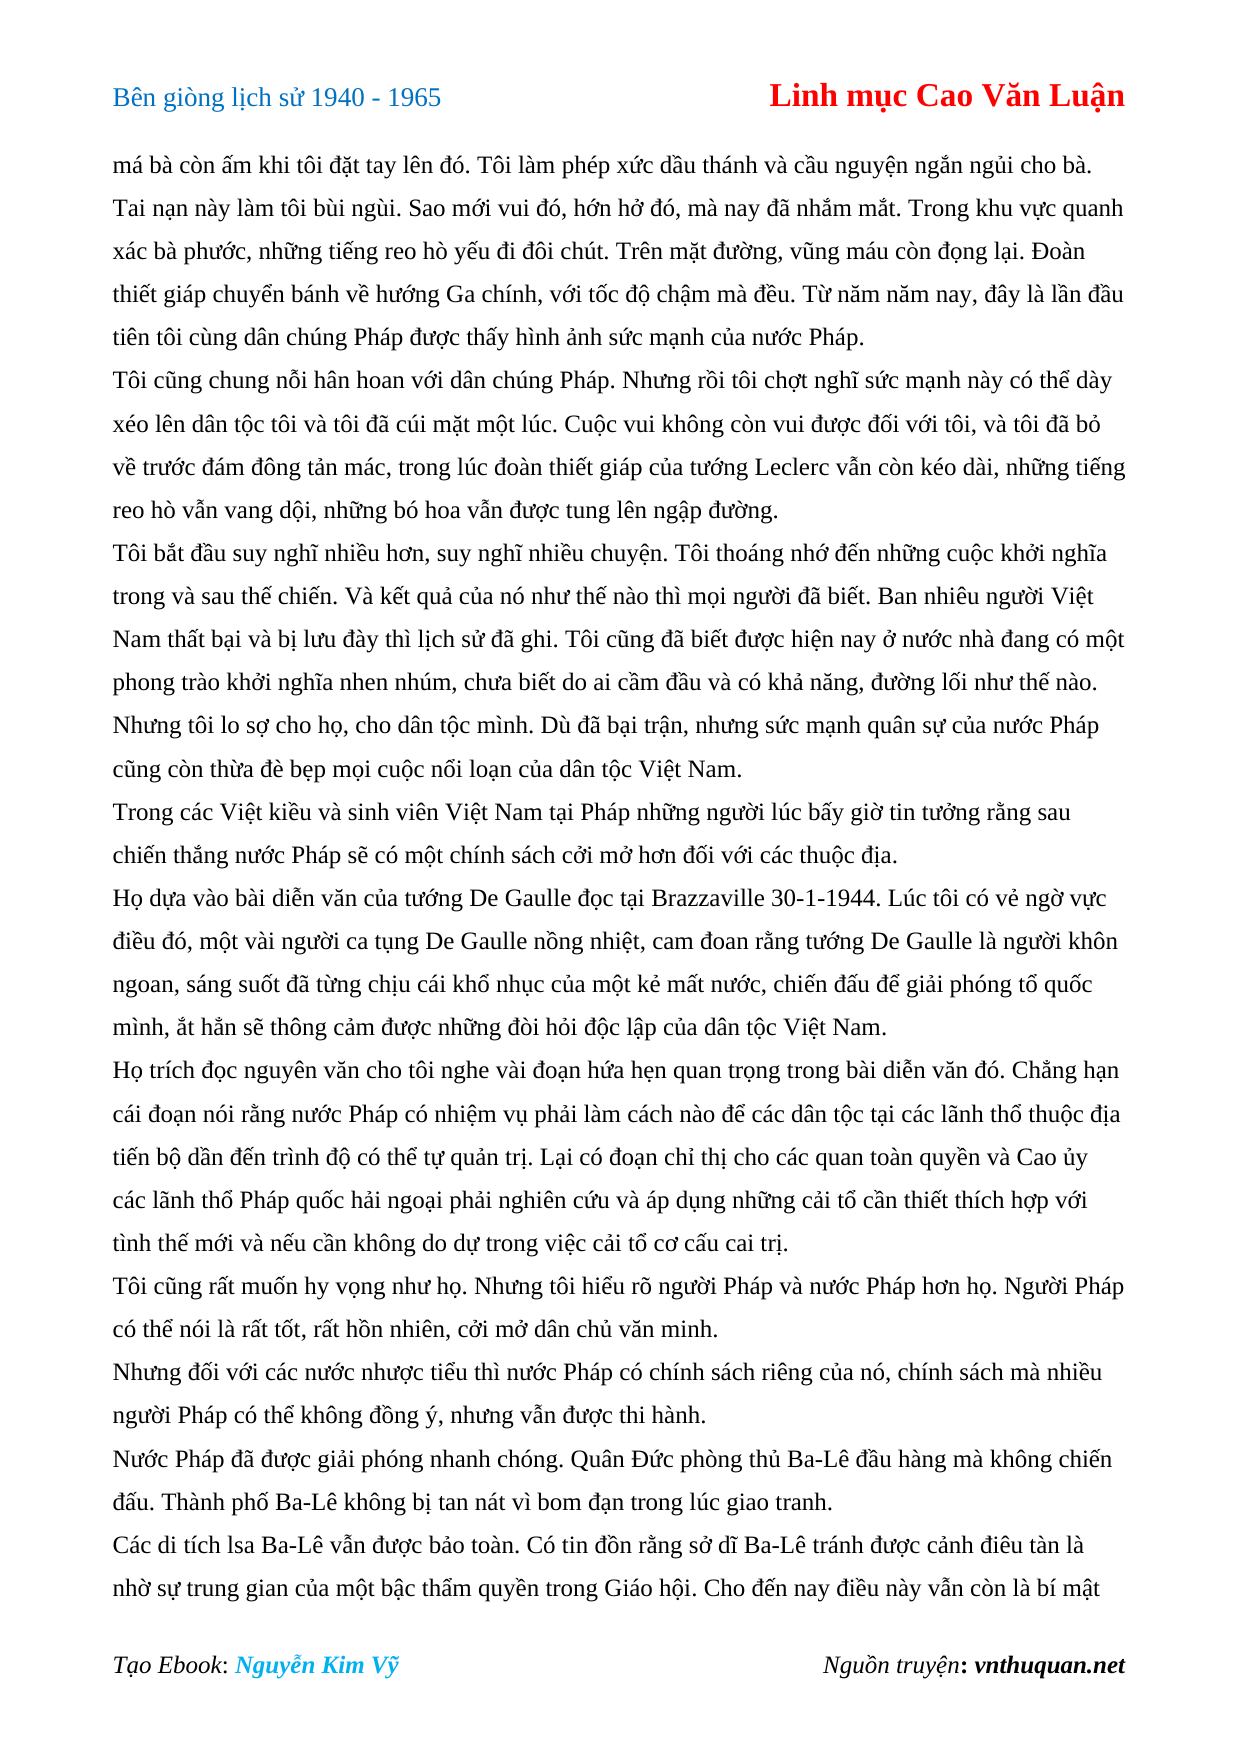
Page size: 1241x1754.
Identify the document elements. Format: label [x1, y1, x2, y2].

text [112, 150, 1128, 1602]
